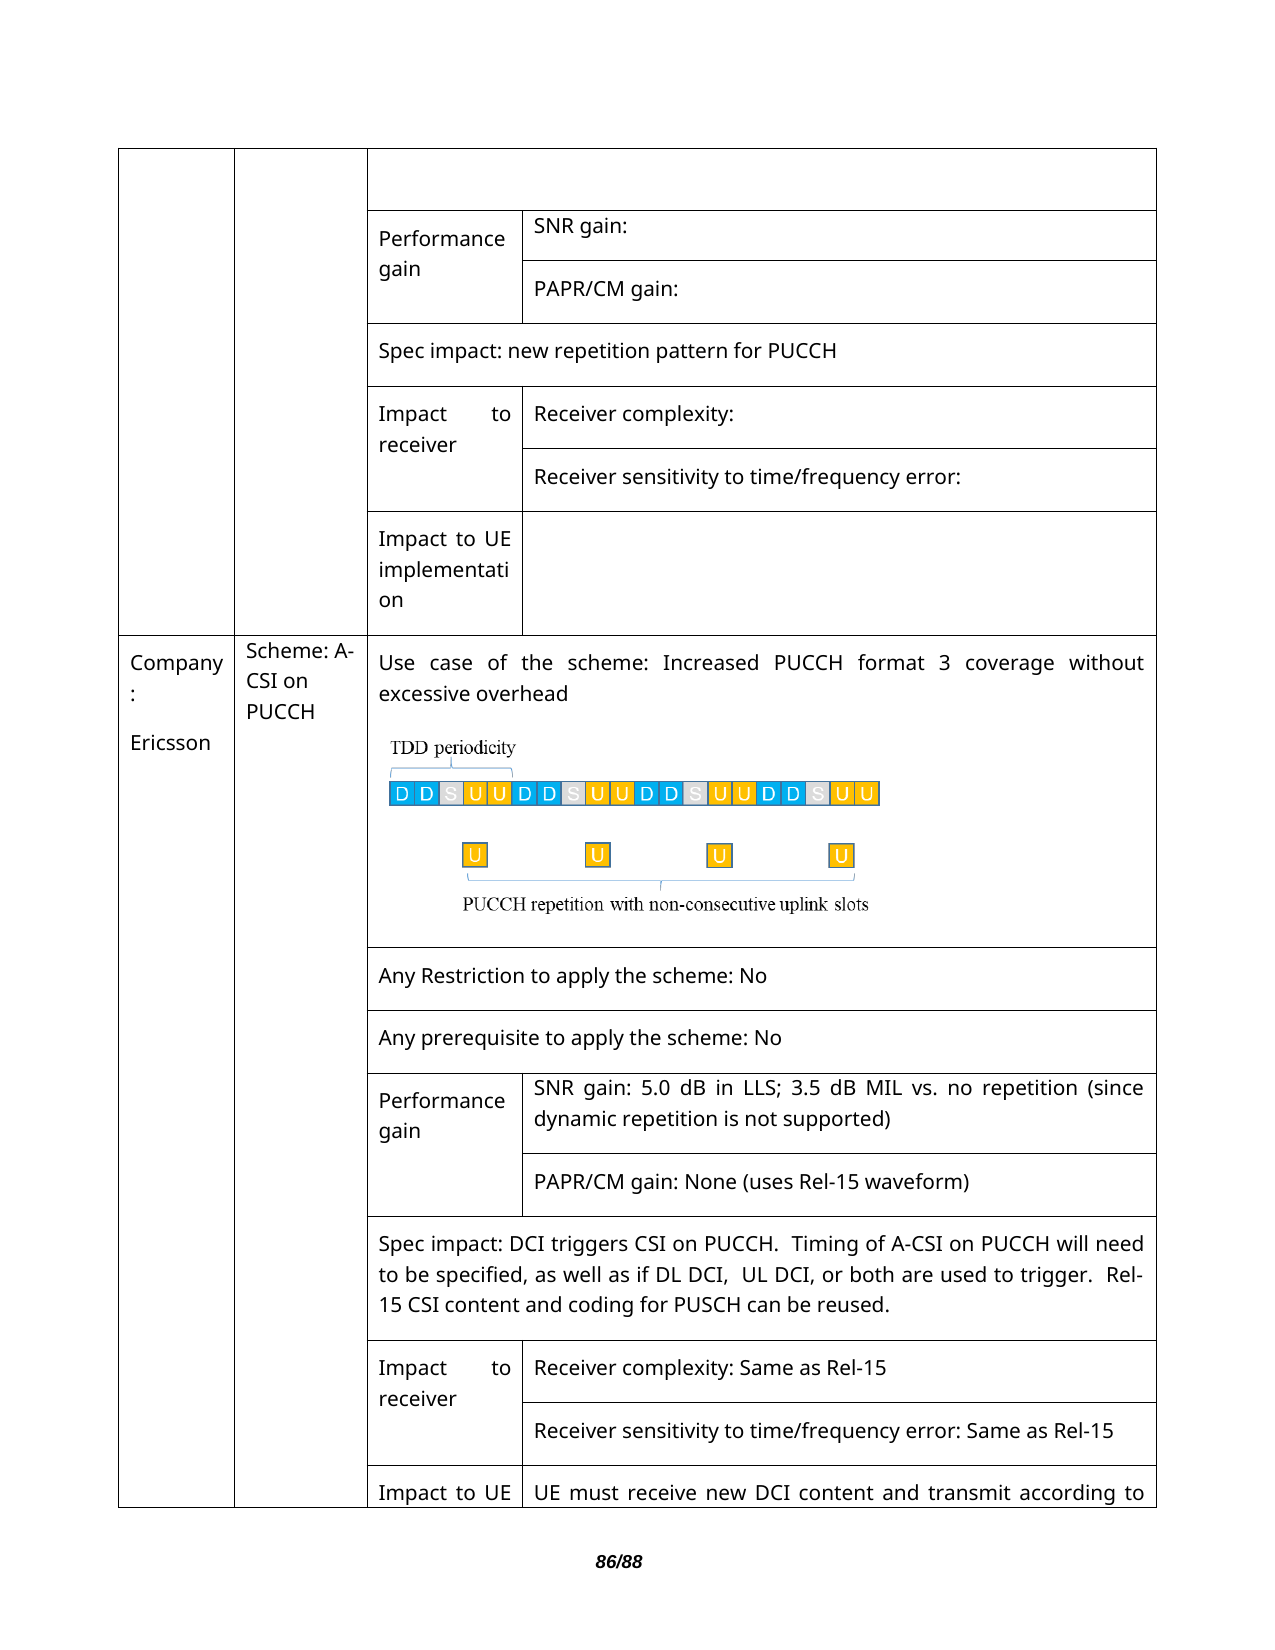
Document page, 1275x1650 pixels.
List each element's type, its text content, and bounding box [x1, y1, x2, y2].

table_cell Impact to receiver [368, 1341, 522, 1465]
table_cell PAPR/CM gain: [523, 261, 1156, 323]
table_cell Spec impact: new repetition pattern for PUCCH [368, 324, 1156, 386]
table_cell SNR gain: 5.0 dB in LLS; 3.5 dB MIL vs. no repetition (since dynamic repetition is not supported) [523, 1074, 1156, 1153]
table_cell Any Restriction to apply the scheme: No [368, 948, 1156, 1010]
table_cell Use case of the scheme: Increased PUCCH format 3 coverage without excessive overhead [368, 636, 1156, 947]
table_cell SNR gain: [523, 211, 1156, 260]
table_cell Receiver sensitivity to time/frequency error: [523, 449, 1156, 511]
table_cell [368, 1466, 522, 1507]
table_cell Scheme: A-CSI on PUCCH [235, 636, 367, 1507]
table_cell Impact to receiver [368, 387, 522, 511]
table_cell [523, 512, 1156, 635]
table_cell Receiver complexity: Same as Rel-15 [523, 1341, 1156, 1402]
table_cell Performance gain [368, 1074, 522, 1216]
table_cell Receiver complexity: [523, 387, 1156, 448]
picture [378, 728, 891, 927]
table_cell Impact to UE implementation [368, 512, 522, 635]
table_cell Receiver sensitivity to time/frequency error: Same as Rel-15 [523, 1403, 1156, 1465]
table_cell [523, 1466, 1156, 1507]
table_cell Spec impact: DCI triggers CSI on PUCCH. Timing of A-CSI on PUCCH will need to be specified, as well as if DL DCI, UL DCI, or both are used to trigger. Rel-15 CSI content and coding for PUSCH can be reused. [368, 1217, 1156, 1340]
table_cell Company: Ericsson [119, 636, 234, 1507]
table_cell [368, 149, 1156, 210]
table_cell Any prerequisite to apply the scheme: No [368, 1011, 1156, 1072]
table_cell PAPR/CM gain: None (uses Rel-15 waveform) [523, 1154, 1156, 1216]
table_cell Performance gain [368, 211, 522, 323]
